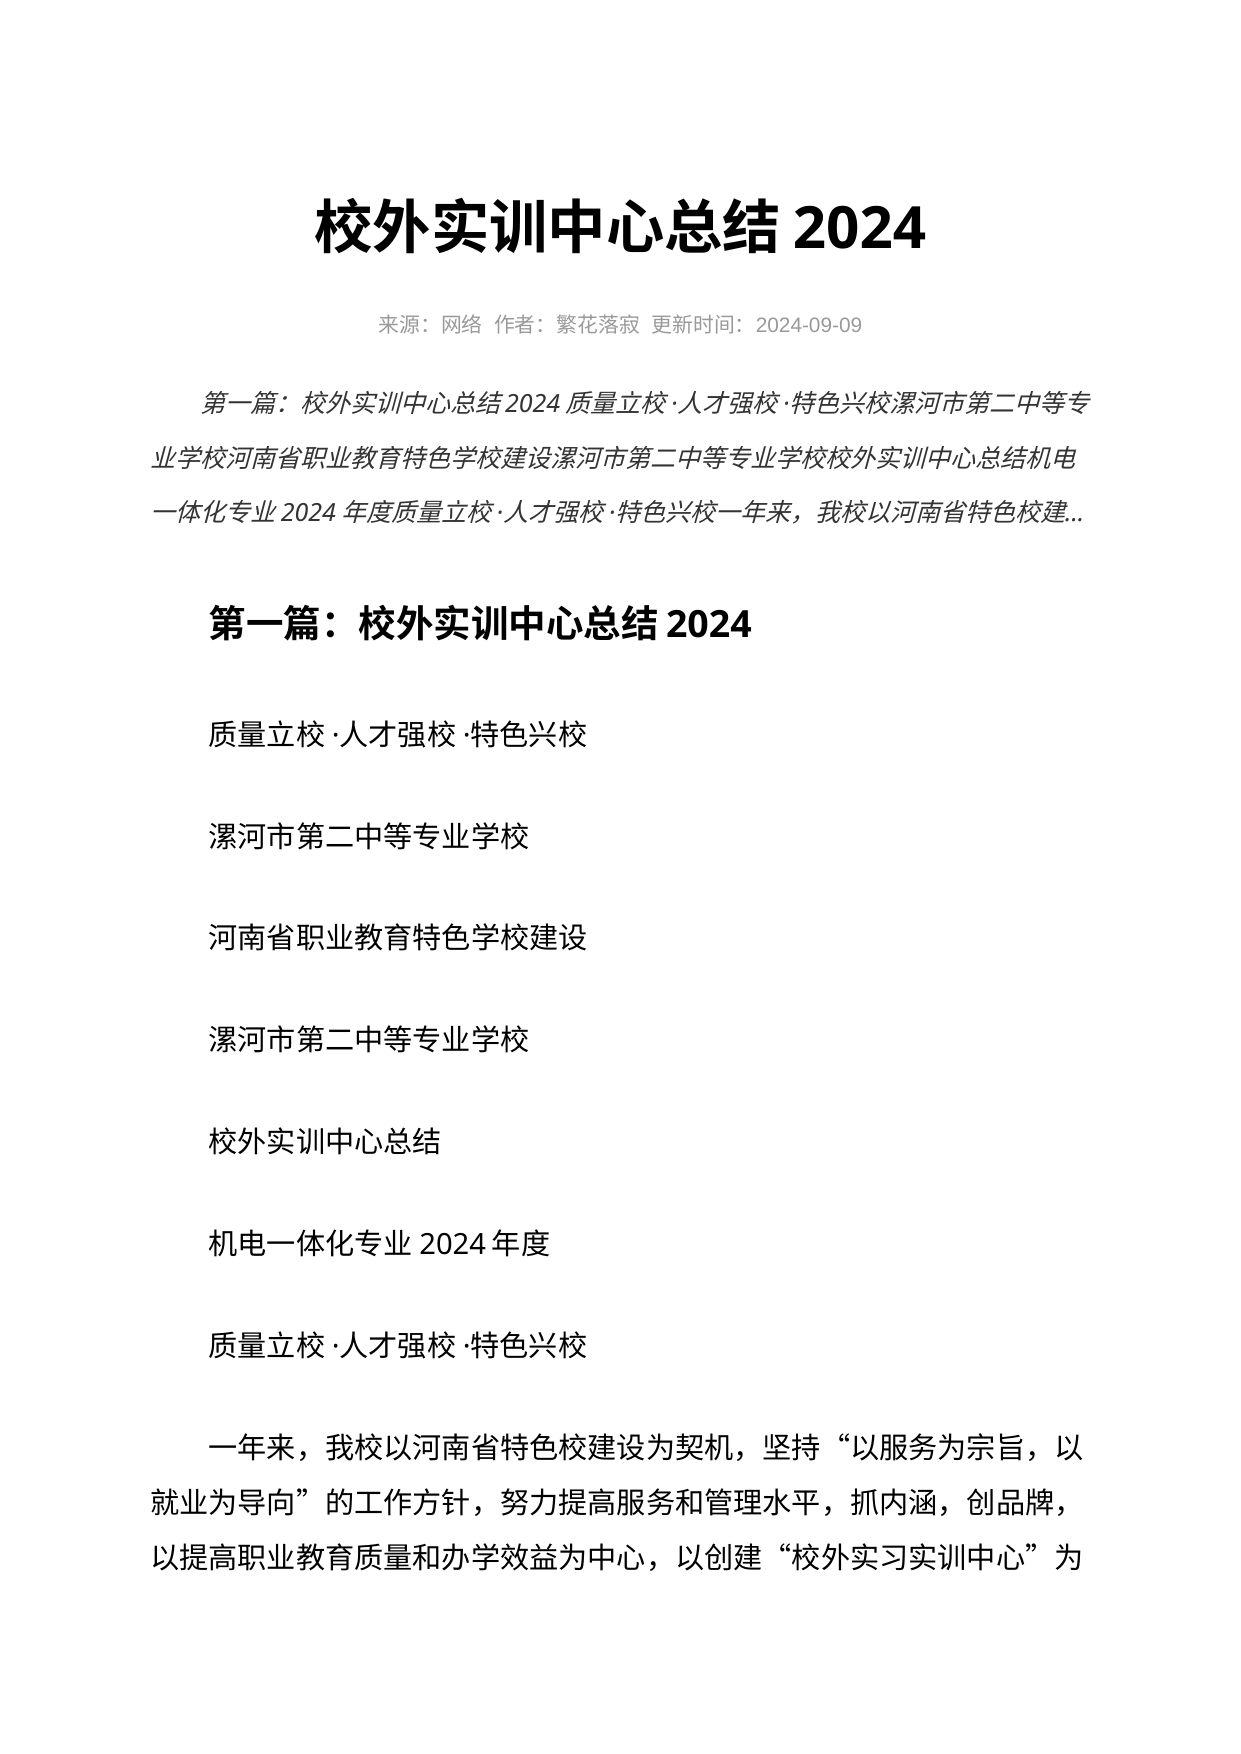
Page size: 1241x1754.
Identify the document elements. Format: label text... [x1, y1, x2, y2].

text 校外实训中心总结 [150, 1119, 1090, 1161]
subtitle 校外实训中心总结2024 [150, 181, 1090, 266]
text 来源：网络 作者：繁花落寂 更新时间：2024-09-09 [150, 313, 1090, 337]
text 质量立校 ·人才强校 ·特色兴校 [150, 711, 1090, 754]
text 漯河市第二中等专业学校 [150, 1017, 1090, 1059]
text 河南省职业教育特色学校建设 [150, 915, 1090, 957]
text 质量立校 ·人才强校 ·特色兴校 [150, 1322, 1090, 1365]
text 漯河市第二中等专业学校 [150, 813, 1090, 856]
text 第一篇：校外实训中心总结2024 [150, 594, 1090, 648]
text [150, 1424, 1090, 1576]
text 第一篇：校外实训中心总结2024质量立校 ·人才强校 ·特色兴校漯河市第二中等专业学校河南省职业教育特色学校建设漯河市第二中等专业学校校外实训中心总结机电一体化专业 2024年度质量立校 ·人才强校 ·特色兴校一年来，我校以河南省特色校建... [150, 384, 1090, 529]
text 机电一体化专业 2024年度 [150, 1220, 1090, 1263]
